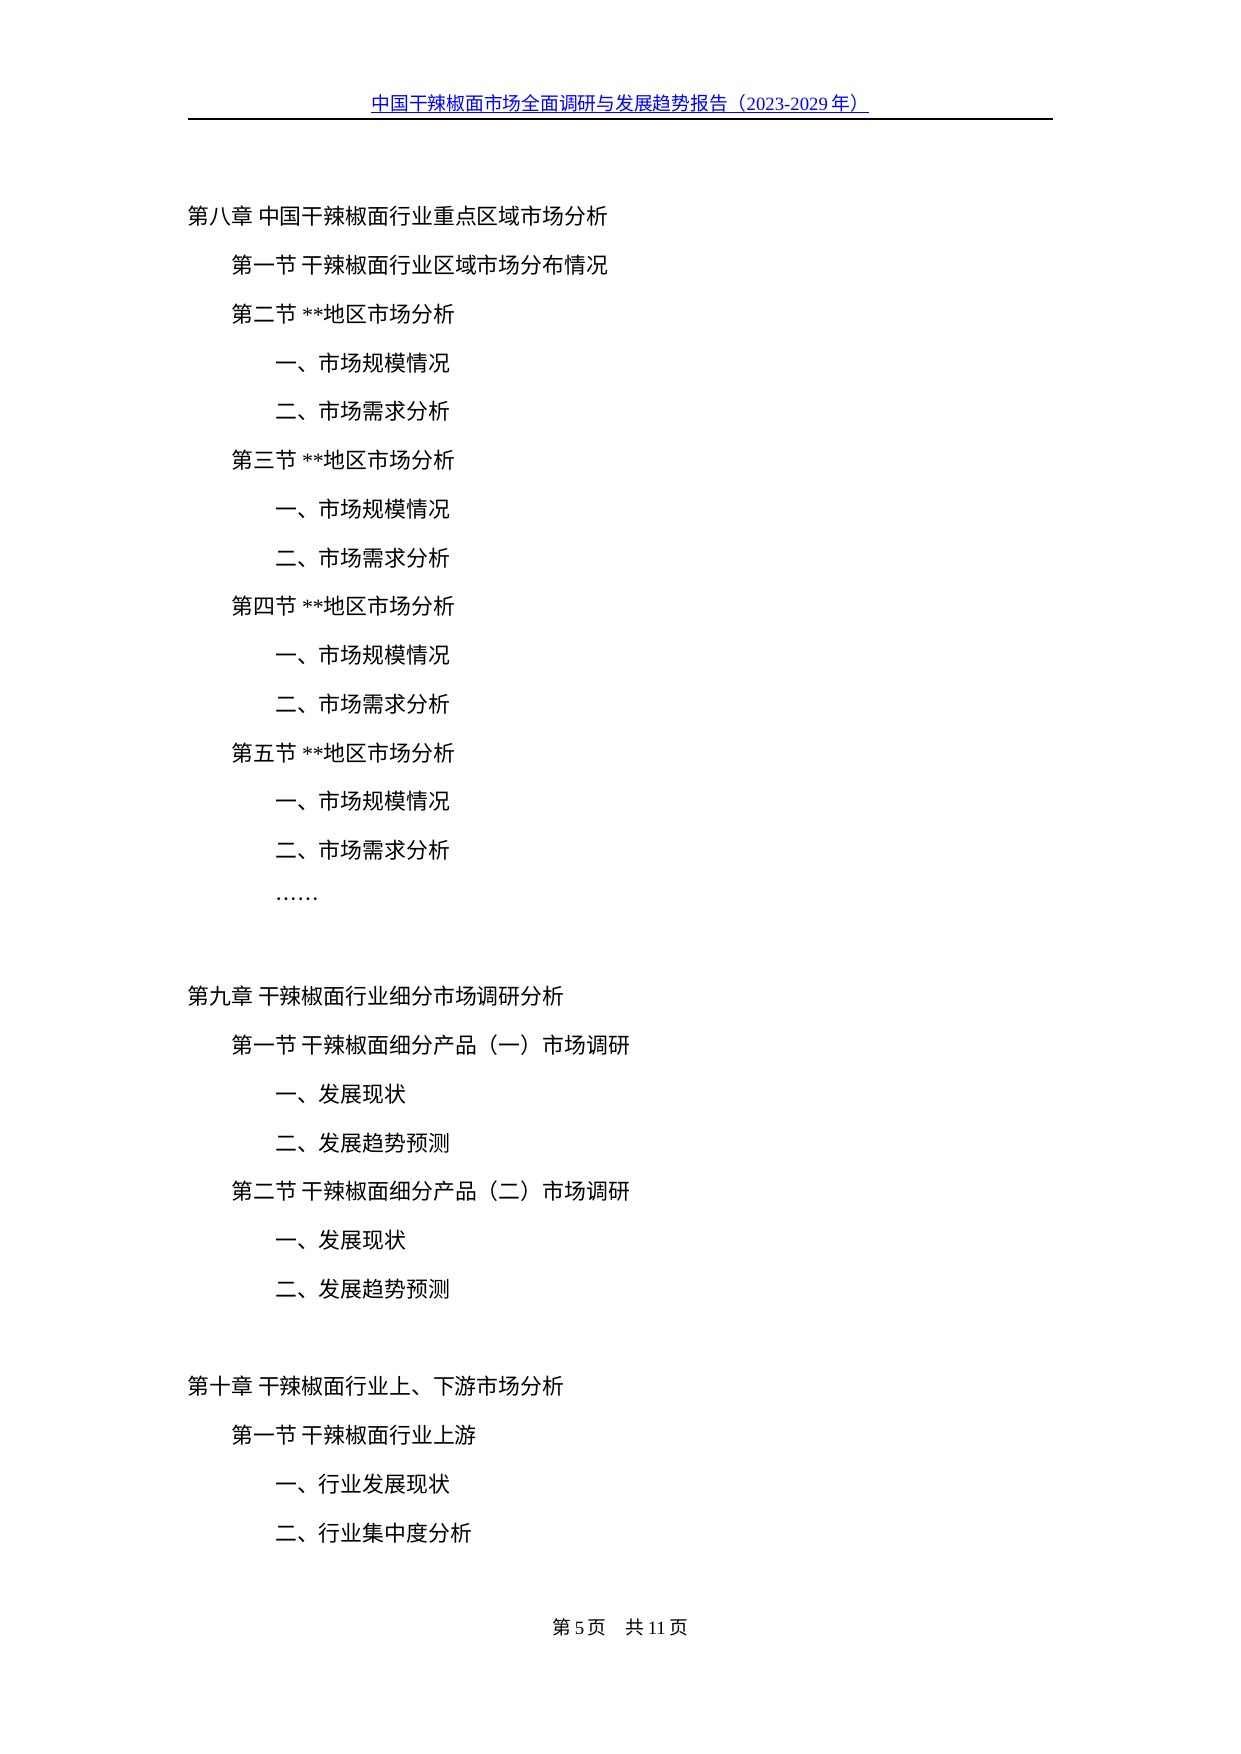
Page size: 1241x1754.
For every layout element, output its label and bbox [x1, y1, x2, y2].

text [187, 150, 1053, 1548]
